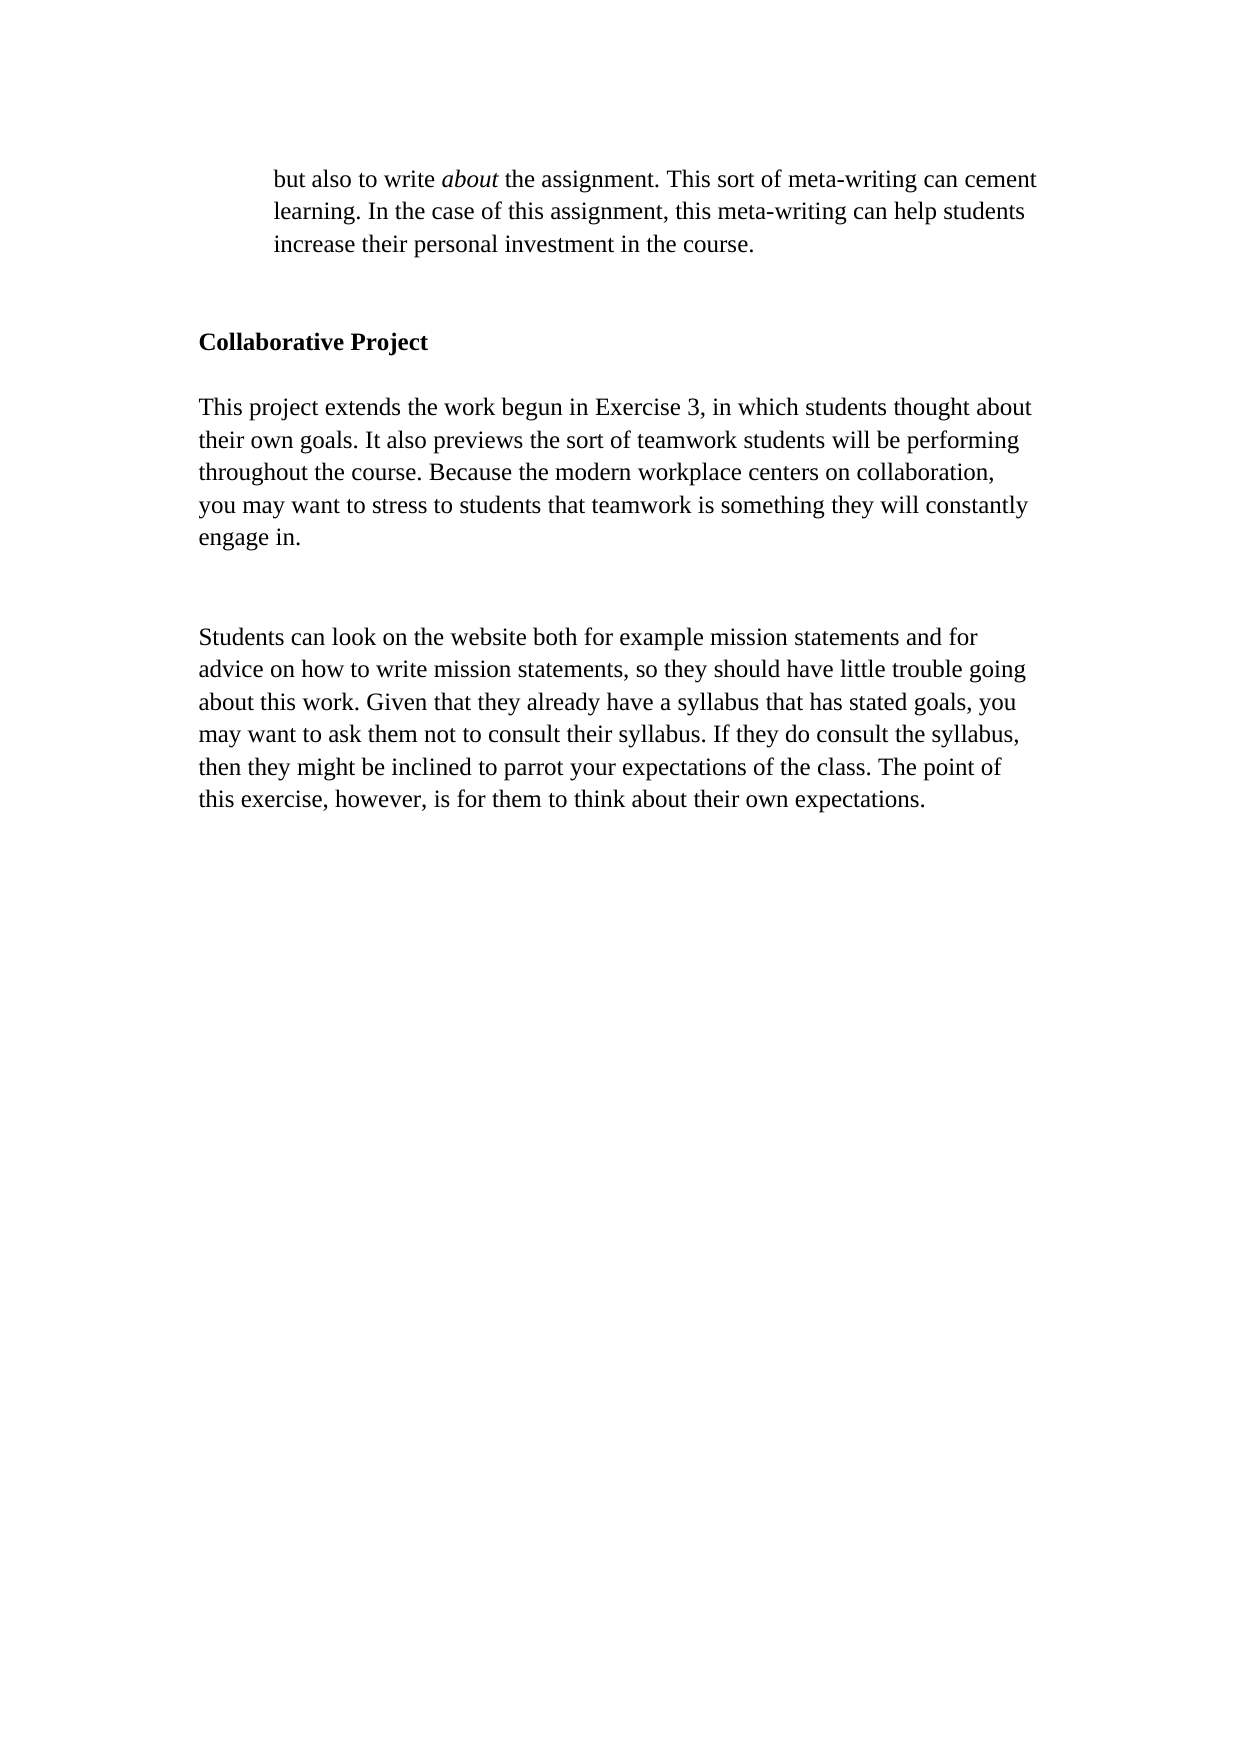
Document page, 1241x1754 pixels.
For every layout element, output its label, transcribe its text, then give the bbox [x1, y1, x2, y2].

text Collaborative Project [198, 325, 1055, 357]
text This project extends the work begun in Exercise 3, in which students thought about their own goals. It also previews the sort of teamwork students will be performing throughout the course. Because the modern workplace centers on collaboration, you may want to stress to students that teamwork is something they will constantly engage in. [198, 391, 1035, 553]
text Students can look on the website both for example mission statements and for advice on how to write mission statements, so they should have little trouble going about this work. Given that they already have a syllabus that has stated goals, you may want to ask them not to consult their syllabus. If they do consult the syllabus, then they might be inclined to parrot your expectations of the class. The point of this exercise, however, is for them to think about their own expectations. [198, 620, 1035, 815]
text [236, 162, 1048, 259]
